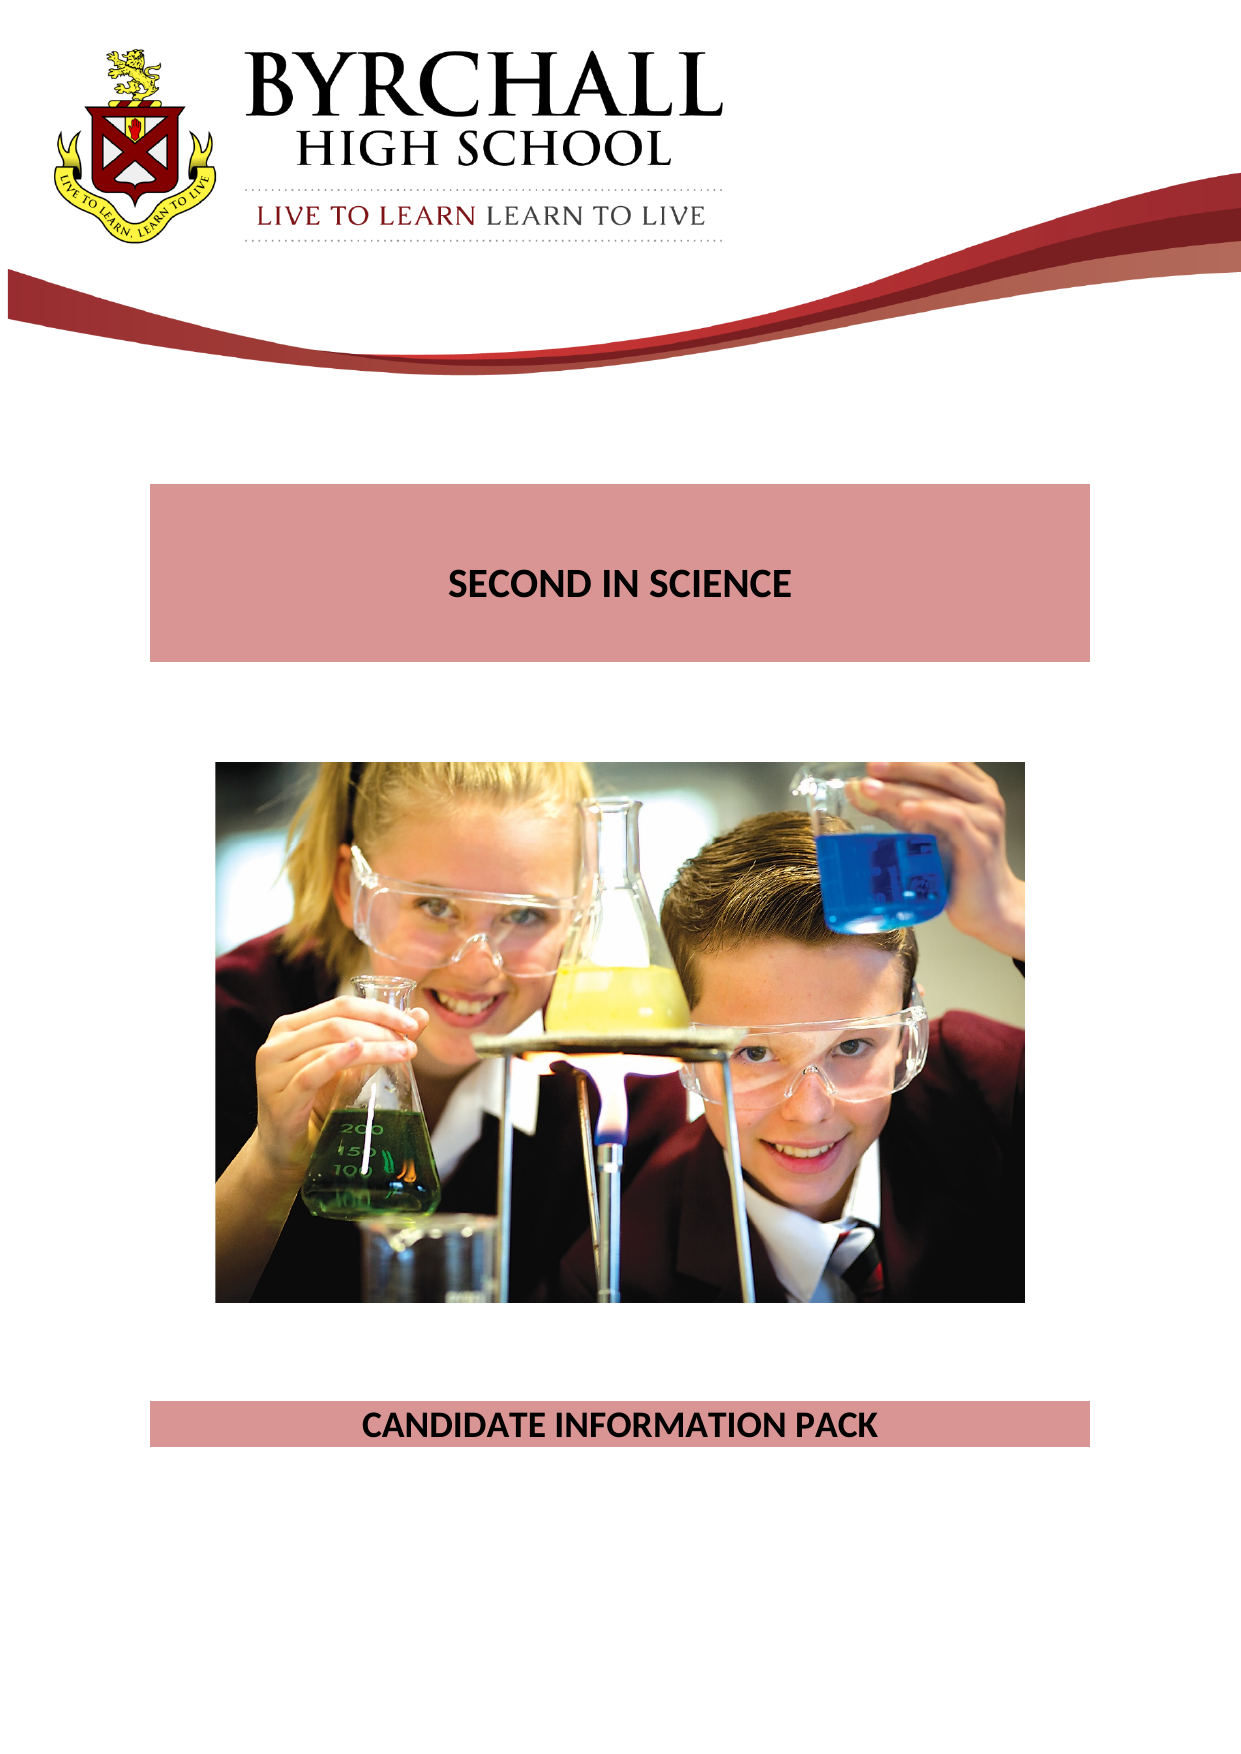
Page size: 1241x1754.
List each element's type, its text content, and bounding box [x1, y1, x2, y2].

text CANDIDATE INFORMATION PACK [150, 1401, 1090, 1447]
text SECOND IN SCIENCE [150, 557, 1090, 608]
picture [7, 2, 1241, 392]
picture [215, 762, 1025, 1303]
